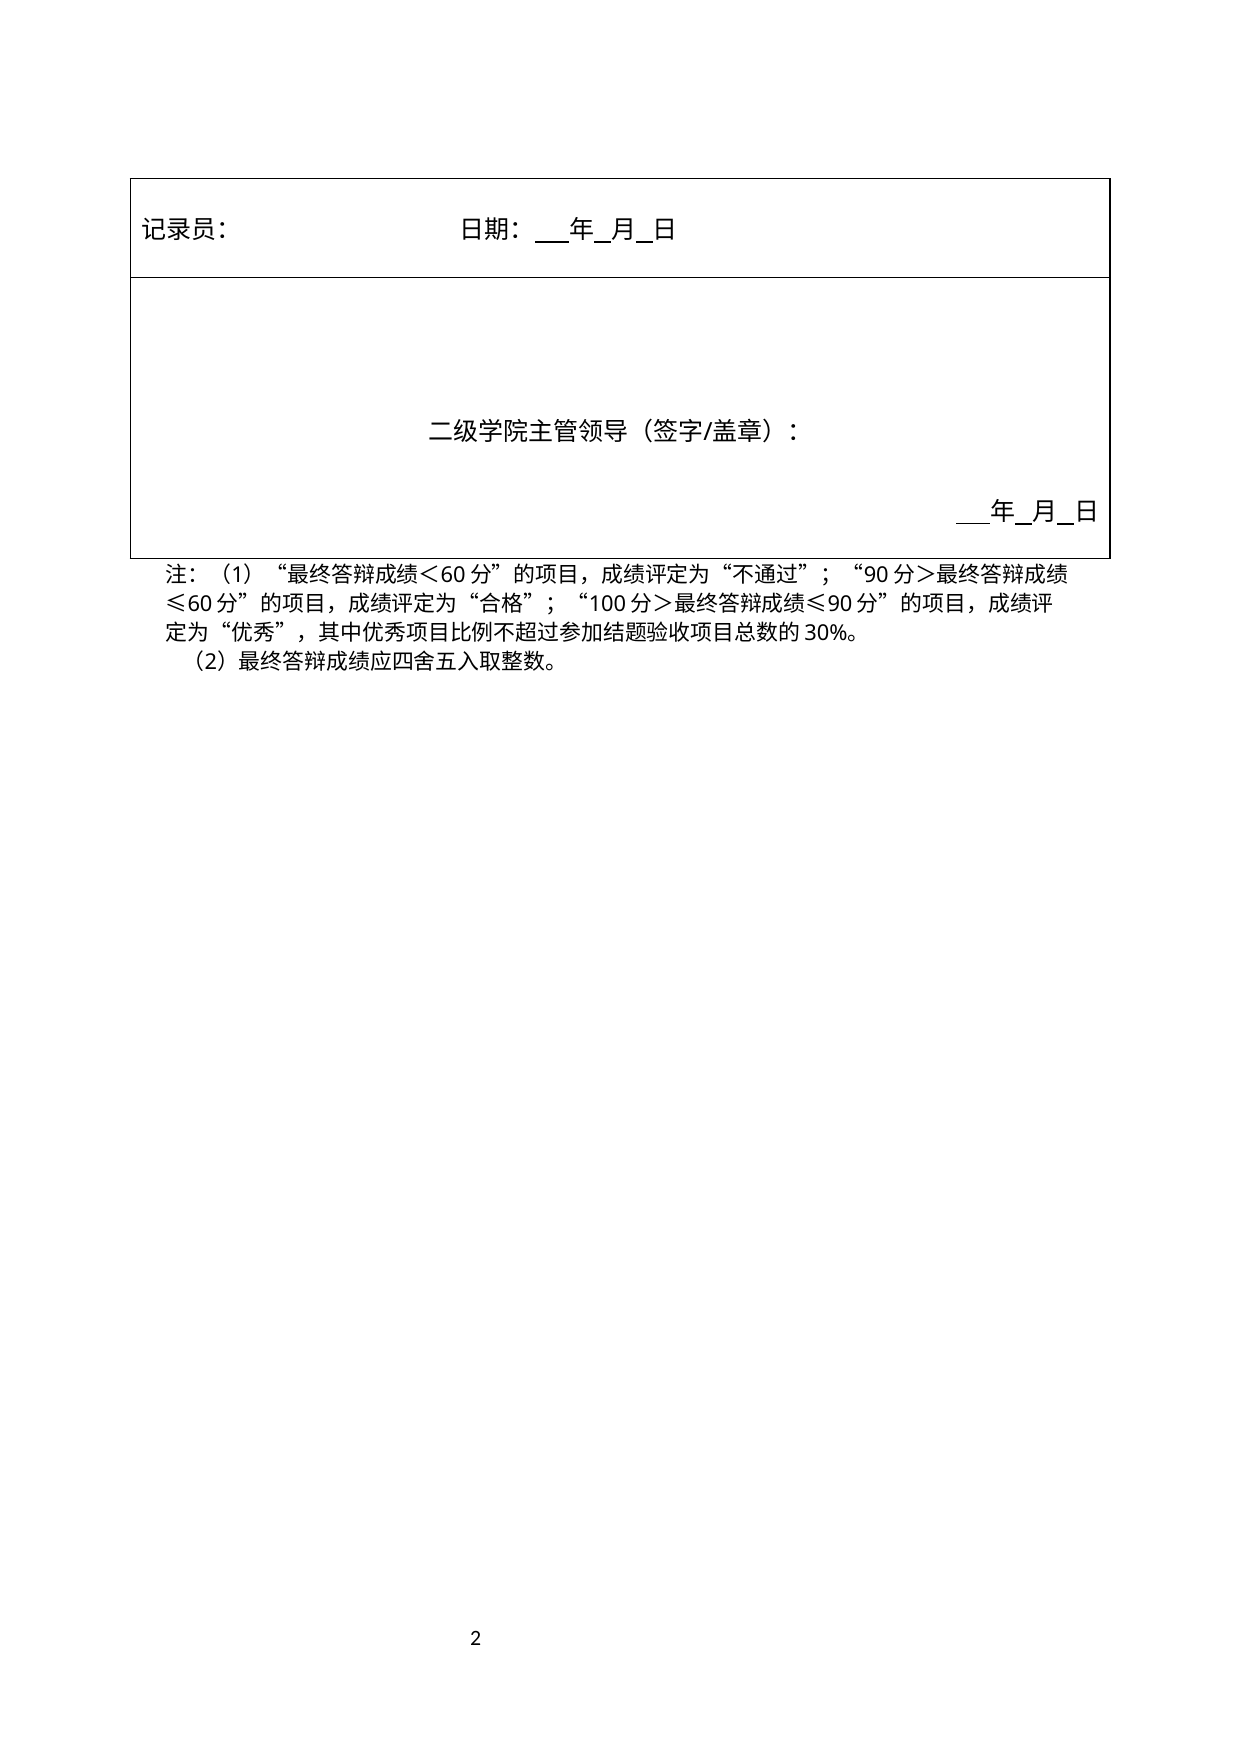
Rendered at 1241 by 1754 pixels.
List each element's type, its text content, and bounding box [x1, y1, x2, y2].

text （2）最终答辩成绩应四舍五入取整数。 [165, 646, 1075, 676]
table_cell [131, 179, 1109, 277]
table_cell 二级学院主管领导（签字/盖章）： 年 月 日 [131, 278, 1109, 558]
text 注：（1）“最终答辩成绩＜60分”的项目，成绩评定为“不通过”；“90分＞最终答辩成绩≤60分”的项目，成绩评定为“合格”；“100分＞最终答辩成绩≤90分”的项目，成绩评定为“优秀”，其中优秀项目比例不超过参加结题验收项目总数的30%。 [165, 559, 1075, 646]
